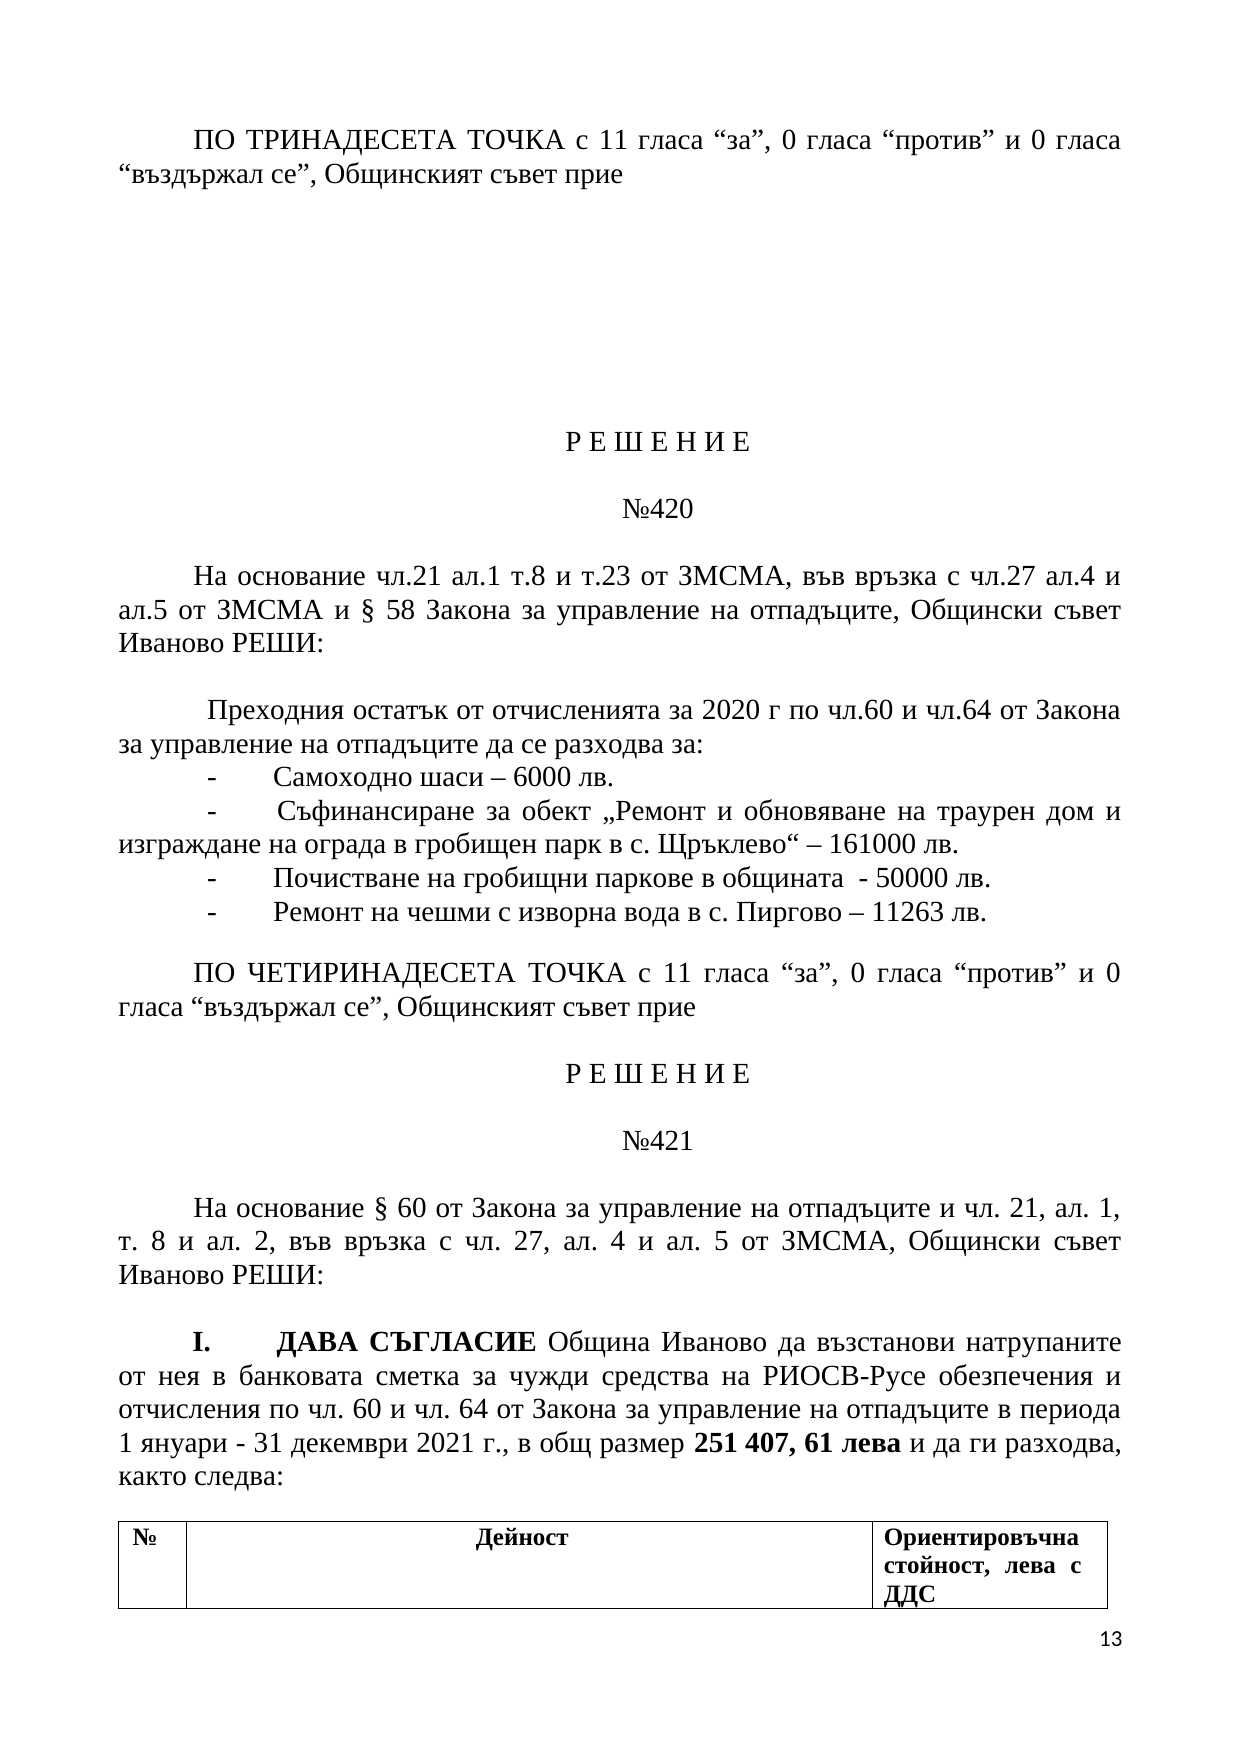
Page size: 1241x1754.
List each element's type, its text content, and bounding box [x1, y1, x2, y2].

text №421 [118, 1123, 1122, 1156]
table_header Ориентировъчна стойност, лева с ДДС [873, 1522, 1107, 1608]
text Преходния остатък от отчисленията за 2020 г по чл.60 и чл.64 от Закона за управление на отпадъците да се разходва за: [118, 692, 1122, 759]
list Съфинансиране за обект „Ремонт и обновяване на траурен дом и изграждане на ограда в гробищен парк в с. Щръклево“ – 161000 лв. [118, 793, 1122, 860]
list Ремонт на чешми с изворна вода в с. Пиргово – 11263 лв. [118, 894, 1122, 927]
text Р Е Ш Е Н И Е [118, 1056, 1122, 1089]
list Почистване на гробищни паркове в общината - 50000 лв. [118, 860, 1122, 894]
text ПО ТРИНАДЕСЕТА ТОЧКА с 11 гласа “за”, 0 гласа “против” и 0 гласа “въздържал се”, Общинският съвет прие [118, 122, 1122, 189]
text Р Е Ш Е Н И Е [118, 424, 1122, 458]
table_header Дейност [187, 1522, 872, 1608]
text №420 [118, 491, 1122, 525]
text На основание чл.21 ал.1 т.8 и т.23 от ЗМСМА, във връзка с чл.27 ал.4 и ал.5 от ЗМСМА и § 58 Закона за управление на отпадъците, Общински съвет Иваново РЕШИ: [118, 558, 1122, 659]
list ДАВА СЪГЛАСИЕ Община Иваново да възстанови натрупаните от нея в банковата сметка за чужди средства на РИОСВ-Русе обезпечения и отчисления по чл. 60 и чл. 64 от Закона за управление на отпадъците в периода 1 януари - 31 декември 2021 г., в общ размер 251 407, 61 лева и да ги разходва, както следва: [118, 1324, 1122, 1492]
text ПО ЧЕТИРИНАДЕСЕТА ТОЧКА с 11 гласа “за”, 0 гласа “против” и 0 гласа “въздържал се”, Общинският съвет прие [118, 955, 1122, 1022]
table_header № [119, 1522, 186, 1608]
text На основание § 60 от Закона за управление на отпадъците и чл. 21, ал. 1, т. 8 и ал. 2, във връзка с чл. 27, ал. 4 и ал. 5 от ЗМСМА, Общински съвет Иваново РЕШИ: [118, 1190, 1122, 1291]
list Самоходно шаси – 6000 лв. [118, 759, 1122, 793]
